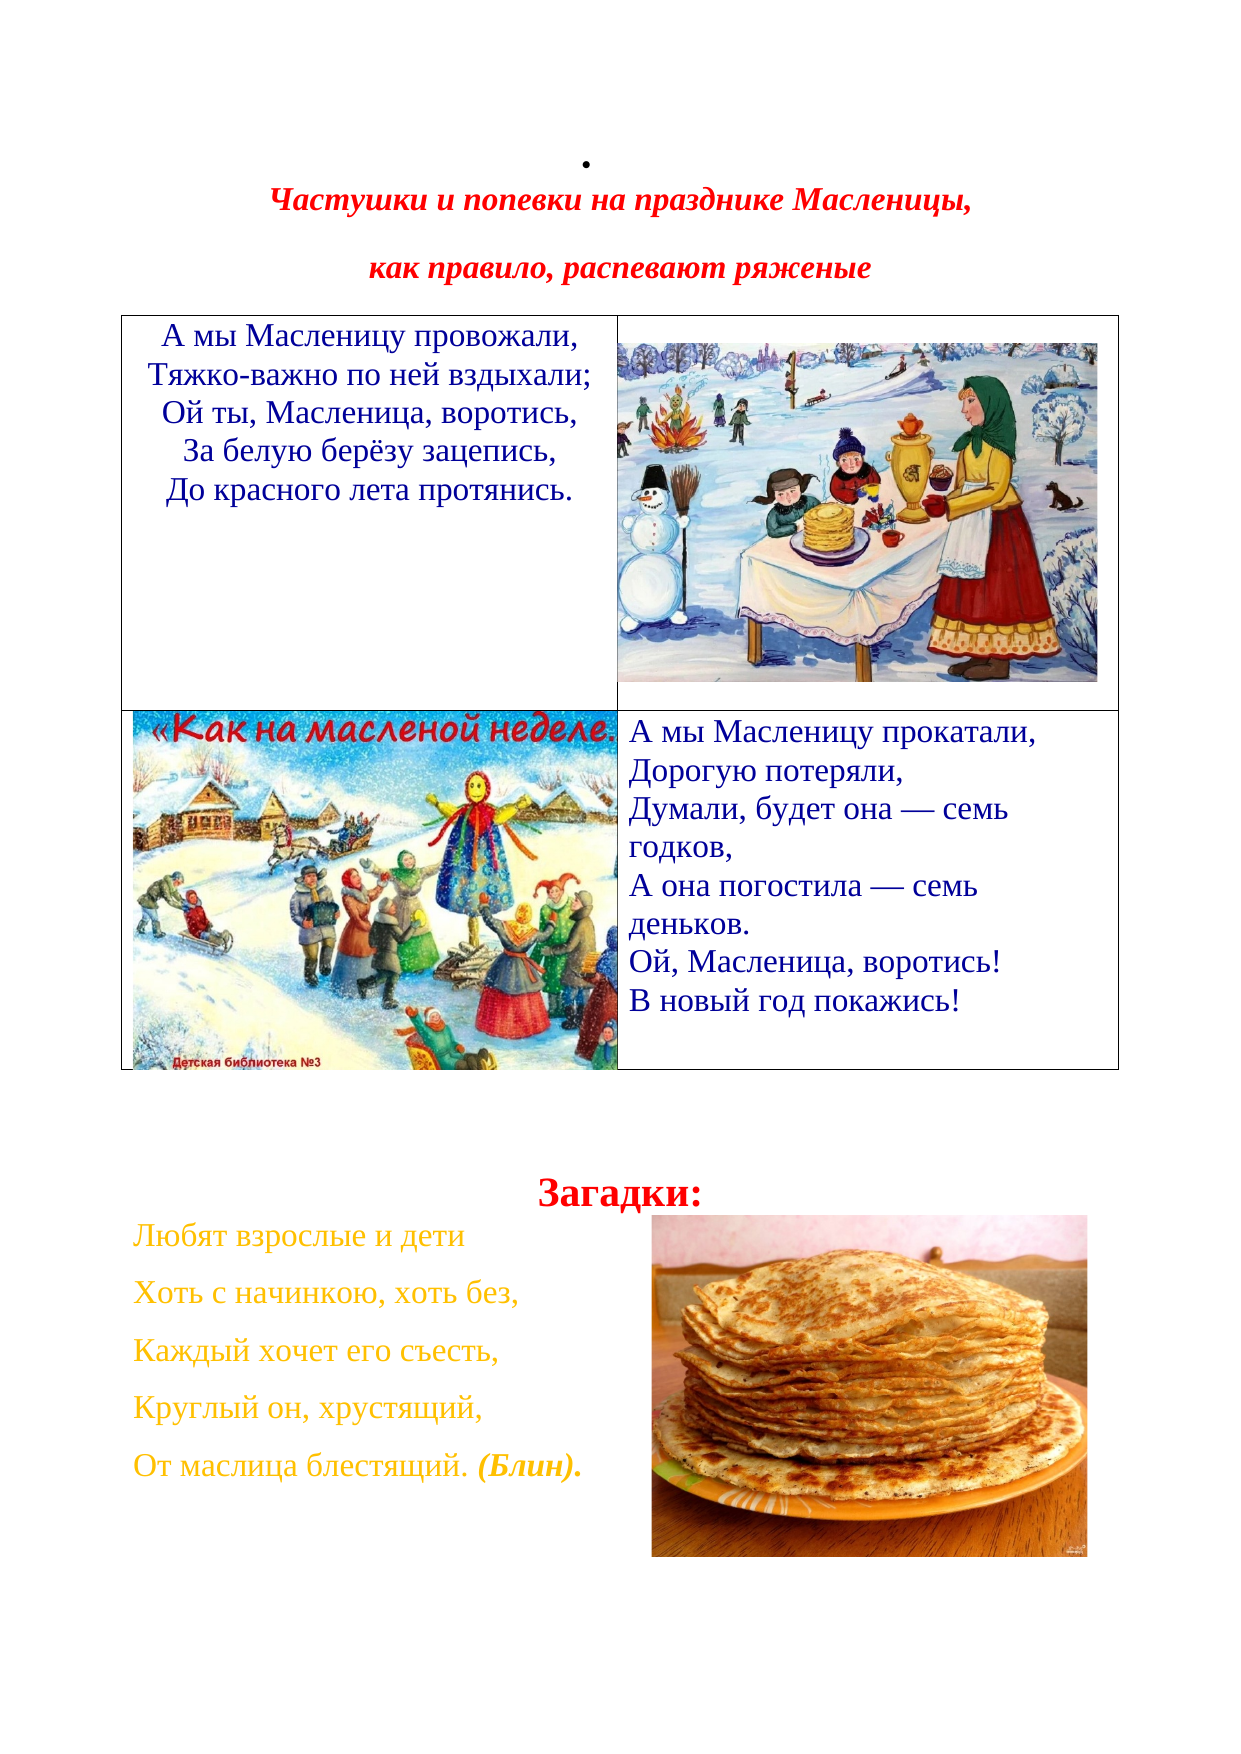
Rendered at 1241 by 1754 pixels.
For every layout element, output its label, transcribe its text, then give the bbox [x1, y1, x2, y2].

list Частушки и попевки на празднике Масленицы, [95, 141, 1107, 218]
table_cell А мы Масленицу прокатали, Дорогую потеряли, Думали, будет она — семь годков, А она погостила — семь деньков. Ой, Масленица, воротись! В новый год покажись! [618, 711, 1118, 1069]
table_header А мы Масленицу провожали, Тяжко-важно по ней вздыхали; Ой ты, Масленица, воротись, За белую берёзу зацепись, До красного лета протянись. [122, 316, 617, 710]
text Загадки: [133, 1167, 1107, 1215]
table_header Любят взрослые и дети Хоть с начинкою, хоть без, Каждый хочет его съесть, Круглый он, хрустящий, От маслица блестящий. (Блин). [122, 1215, 620, 1603]
picture [651, 1215, 1088, 1557]
table_header [620, 1215, 1119, 1603]
table_cell [122, 711, 132, 1069]
picture [598, 711, 606, 717]
picture [132, 711, 618, 1070]
table_header [618, 316, 1118, 710]
text как правило, распевают ряженые [133, 247, 1107, 286]
picture [617, 343, 1098, 682]
